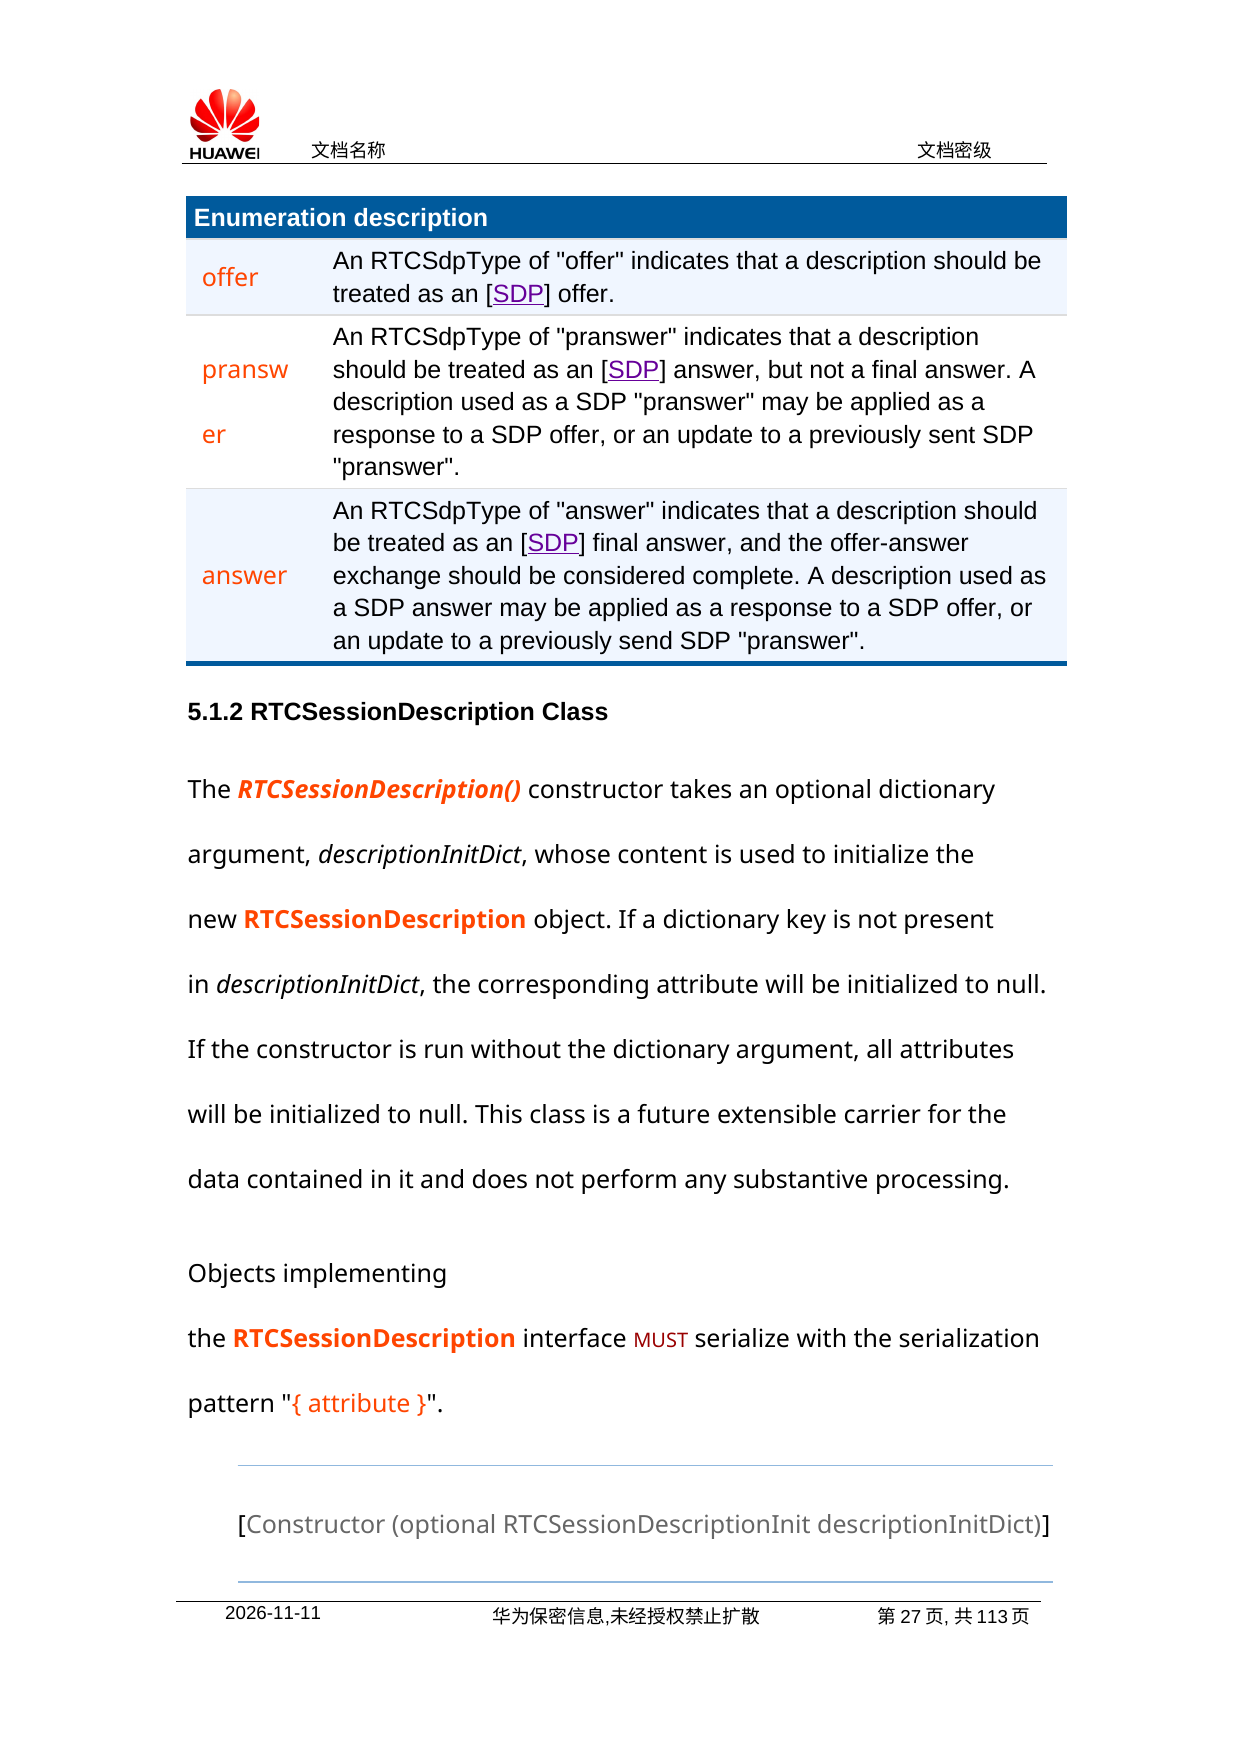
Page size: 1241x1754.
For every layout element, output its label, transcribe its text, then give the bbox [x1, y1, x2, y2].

text Objects implementing the RTCSessionDescription interface must serialize with the serialization pattern "{ attribute }". [187, 1241, 1053, 1436]
text 5.1.2 RTCSessionDescription Class [187, 695, 1053, 727]
table_cell An RTCSdpType of "pranswer" indicates that a description should be treated as an [SDP] answer, but not a final answer. A description used as a SDP "pranswer" may be applied as a response to a SDP offer, or an update to a previously sent SDP "pranswer". [317, 316, 1067, 487]
table_cell An RTCSdpType of "offer" indicates that a description should be treated as an [SDP] offer. [317, 240, 1067, 314]
text [Constructor (optional RTCSessionDescriptionInit descriptionInitDict)] [237, 1466, 1053, 1583]
picture [190, 89, 260, 159]
table_cell An RTCSdpType of "answer" indicates that a description should be treated as an [SDP] final answer, and the offer-answer exchange should be considered complete. A description used as a SDP answer may be applied as a response to a SDP offer, or an update to a previously send SDP "pranswer". [317, 489, 1067, 661]
table_cell pranswer [186, 316, 317, 487]
table_cell offer [186, 240, 317, 314]
table_cell answer [186, 489, 317, 661]
text The RTCSessionDescription() constructor takes an optional dictionary argument, descriptionInitDict, whose content is used to initialize the new RTCSessionDescription object. If a dictionary key is not present in descriptionInitDict, the corresponding attribute will be initialized to null. If the constructor is run without the dictionary argument, all attributes will be initialized to null. This class is a future extensible carrier for the data contained in it and does not perform any substantive processing. [187, 756, 1053, 1211]
table_header Enumeration description [186, 196, 1067, 238]
